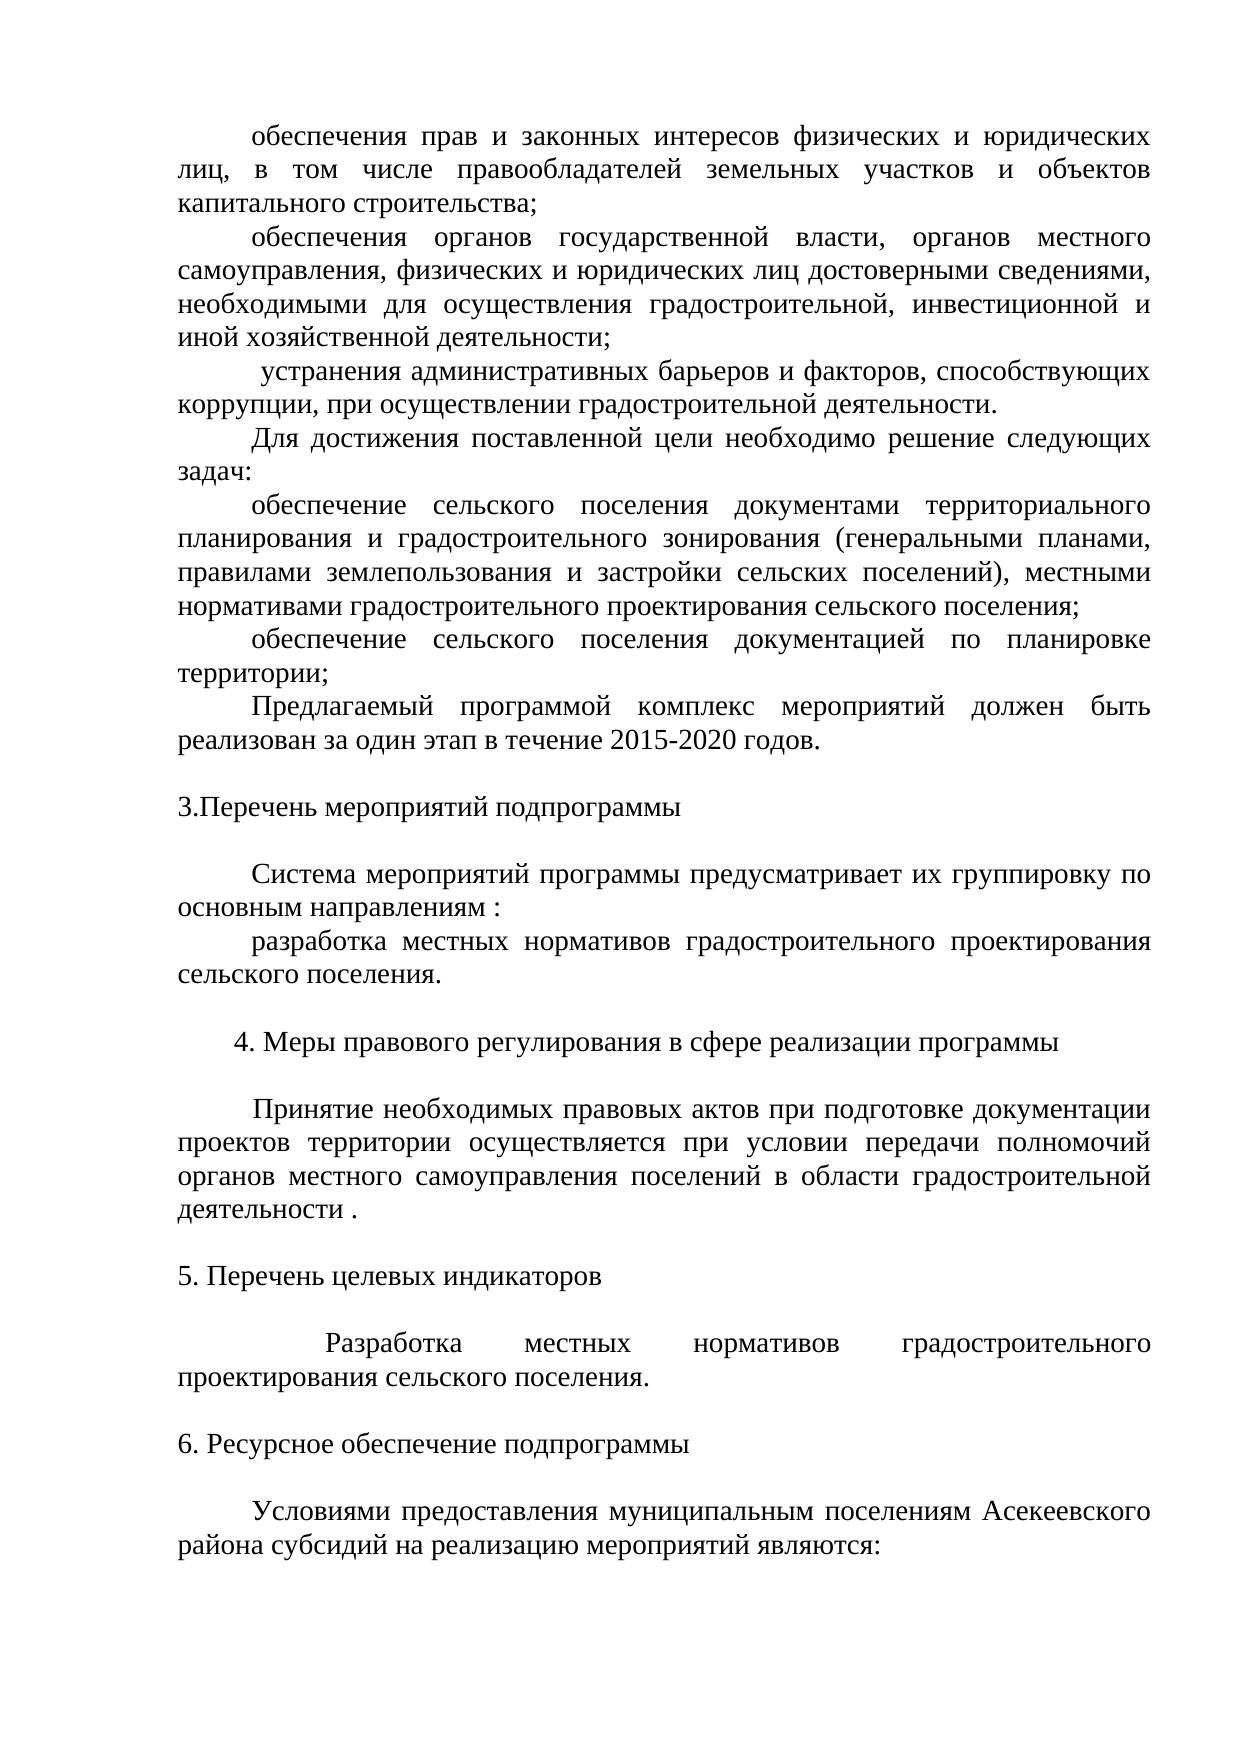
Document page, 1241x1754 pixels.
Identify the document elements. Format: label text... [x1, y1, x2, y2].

text обеспечение сельского поселения документацией по планировке территории; [177, 621, 1152, 688]
text разработка местных нормативов градостроительного проектирования сельского поселения. [177, 923, 1152, 990]
text Условиями предоставления муниципальным поселениям Асекеевского района субсидий на реализацию мероприятий являются: [177, 1493, 1152, 1560]
text Принятие необходимых правовых актов при подготовке документации проектов территории осуществляется при условии передачи полномочий органов местного самоуправления поселений в области градостроительной деятельности . [177, 1091, 1152, 1225]
text Разработка местных нормативов градостроительного проектирования сельского поселения. [177, 1326, 1152, 1393]
text обеспечение сельского поселения документами территориального планирования и градостроительного зонирования (генеральными планами, правилами землепользования и застройки сельских поселений), местными нормативами градостроительного проектирования сельского поселения; [177, 487, 1152, 621]
text 6. Ресурсное обеспечение подпрограммы [177, 1426, 1152, 1460]
text устранения административных барьеров и факторов, способствующих коррупции, при осуществлении градостроительной деятельности. [177, 353, 1152, 420]
text 4. Меры правового регулирования в сфере реализации программы [177, 1024, 1152, 1057]
text обеспечения прав и законных интересов физических и юридических лиц, в том числе правообладателей земельных участков и объектов капитального строительства; [177, 118, 1152, 219]
text Система мероприятий программы предусматривает их группировку по основным направлениям : [177, 856, 1152, 923]
text Предлагаемый программой комплекс мероприятий должен быть реализован за один этап в течение 2015-2020 годов. [177, 688, 1152, 755]
text обеспечения органов государственной власти, органов местного самоуправления, физических и юридических лиц достоверными сведениями, необходимыми для осуществления градостроительной, инвестиционной и иной хозяйственной деятельности; [177, 219, 1152, 353]
text 5. Перечень целевых индикаторов [177, 1258, 1152, 1292]
text Для достижения поставленной цели необходимо решение следующих задач: [177, 420, 1152, 487]
text 3.Перечень мероприятий подпрограммы [177, 789, 1152, 822]
